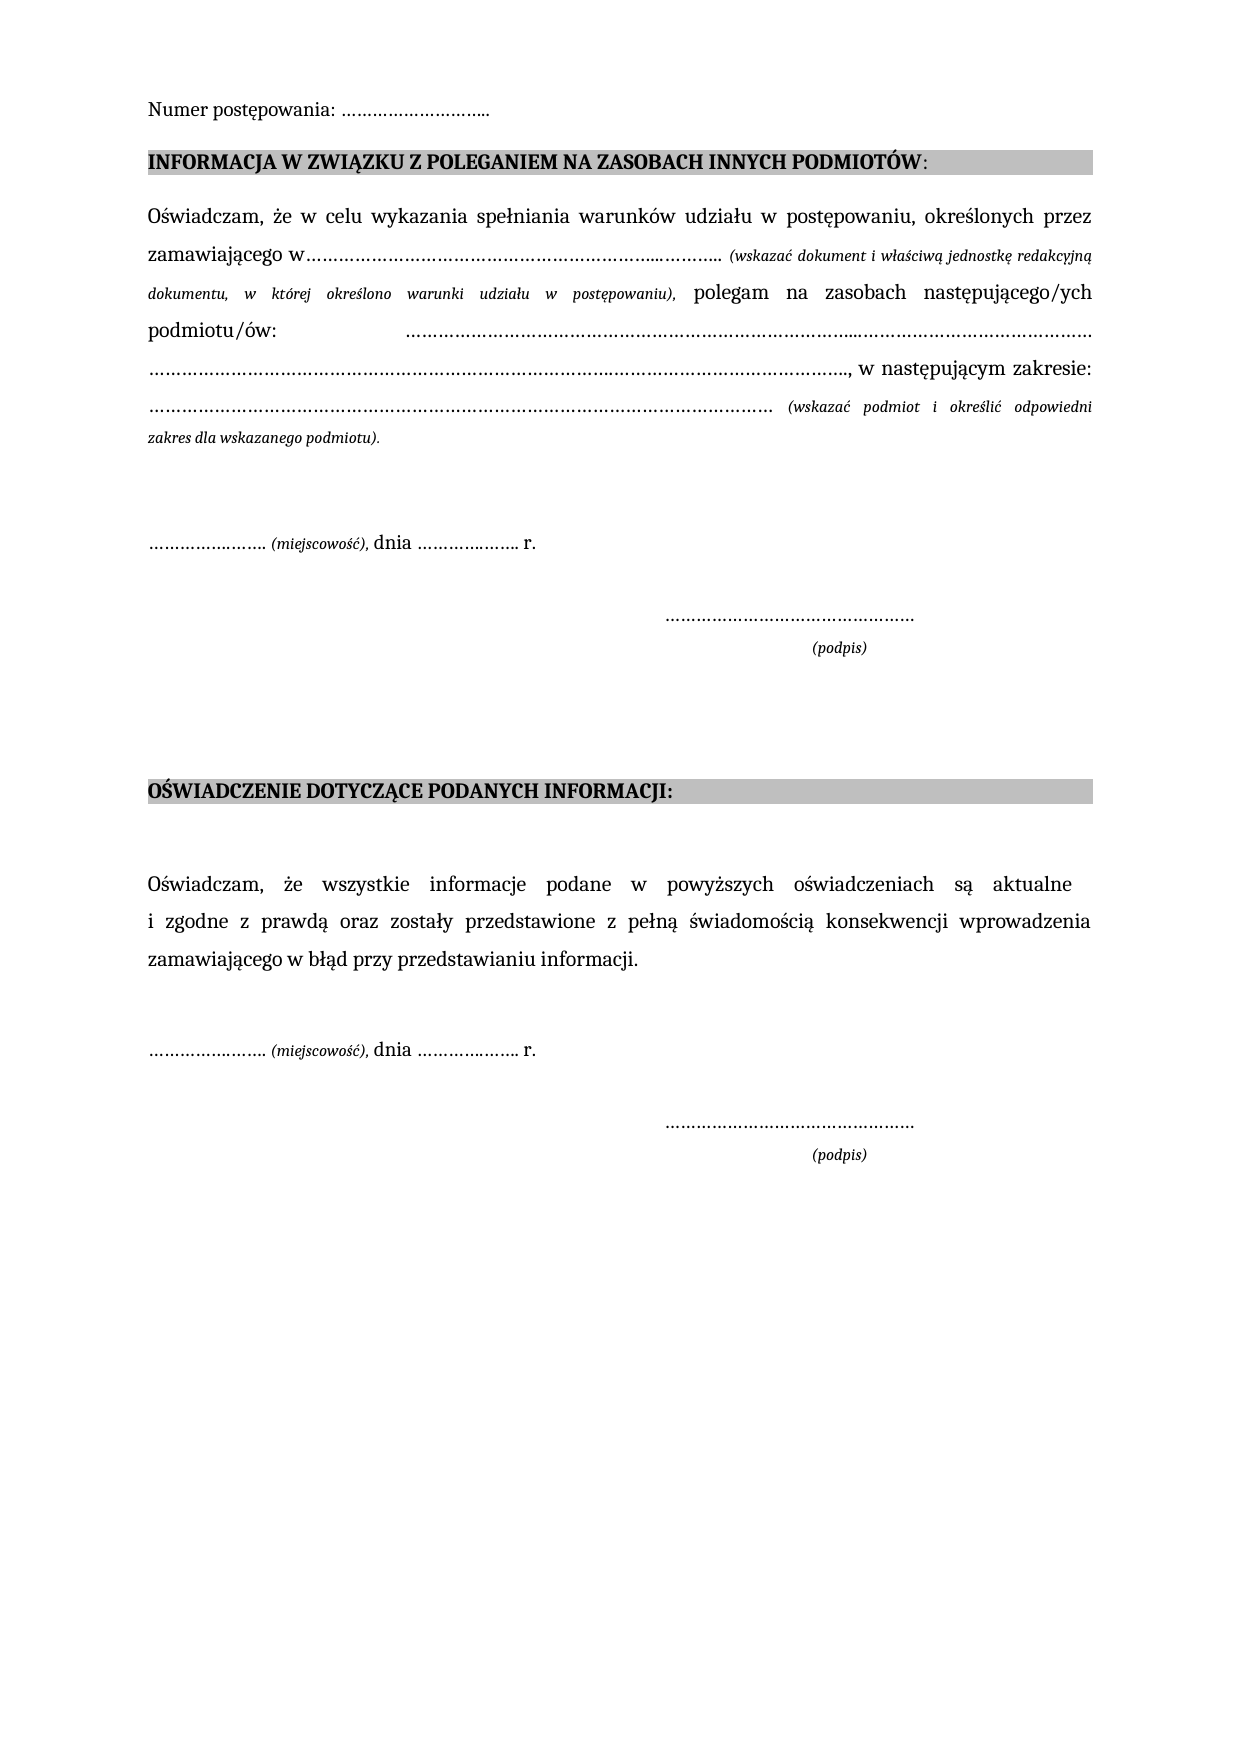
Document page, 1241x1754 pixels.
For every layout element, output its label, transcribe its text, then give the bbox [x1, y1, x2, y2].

text (podpis) [738, 1145, 1093, 1164]
text (podpis) [738, 638, 1093, 657]
text INFORMACJA W ZWIĄZKU Z POLEGANIEM NA ZASOBACH INNYCH PODMIOTÓW: [148, 150, 1093, 175]
text …………….……. (miejscowość), dnia ………….……. r. [148, 1037, 1093, 1061]
text …………….……. (miejscowość), dnia ………….……. r. [148, 531, 1093, 554]
text Oświadczam, że wszystkie informacje podane w powyższych oświadczeniach są aktualne i zgodne z prawdą oraz zostały przedstawione z pełną świadomością konsekwencji wprowadzenia zamawiającego w błąd przy przedstawianiu informacji. [148, 871, 1093, 972]
text OŚWIADCZENIE DOTYCZĄCE PODANYCH INFORMACJI: [148, 779, 1093, 804]
text ………………………………………… [148, 1109, 1093, 1133]
text ………………………………………… [148, 602, 1093, 626]
text Oświadczam, że w celu wykazania spełniania warunków udziału w postępowaniu, określonych przez zamawiającego w………………………………………………………...……….. (wskazać dokument i właściwą jednostkę redakcyjną dokumentu, w której określono warunki udziału w postępowaniu), polegam na zasobach następującego/ych podmiotu/ów: ………………………………………………………………………...…………………………………… ………………………………………………………………………….……………………………………., w następującym zakresie: …………………………………………………………………………………………………… (wskazać podmiot i określić odpowiedni zakres dla wskazanego podmiotu). [148, 204, 1093, 447]
